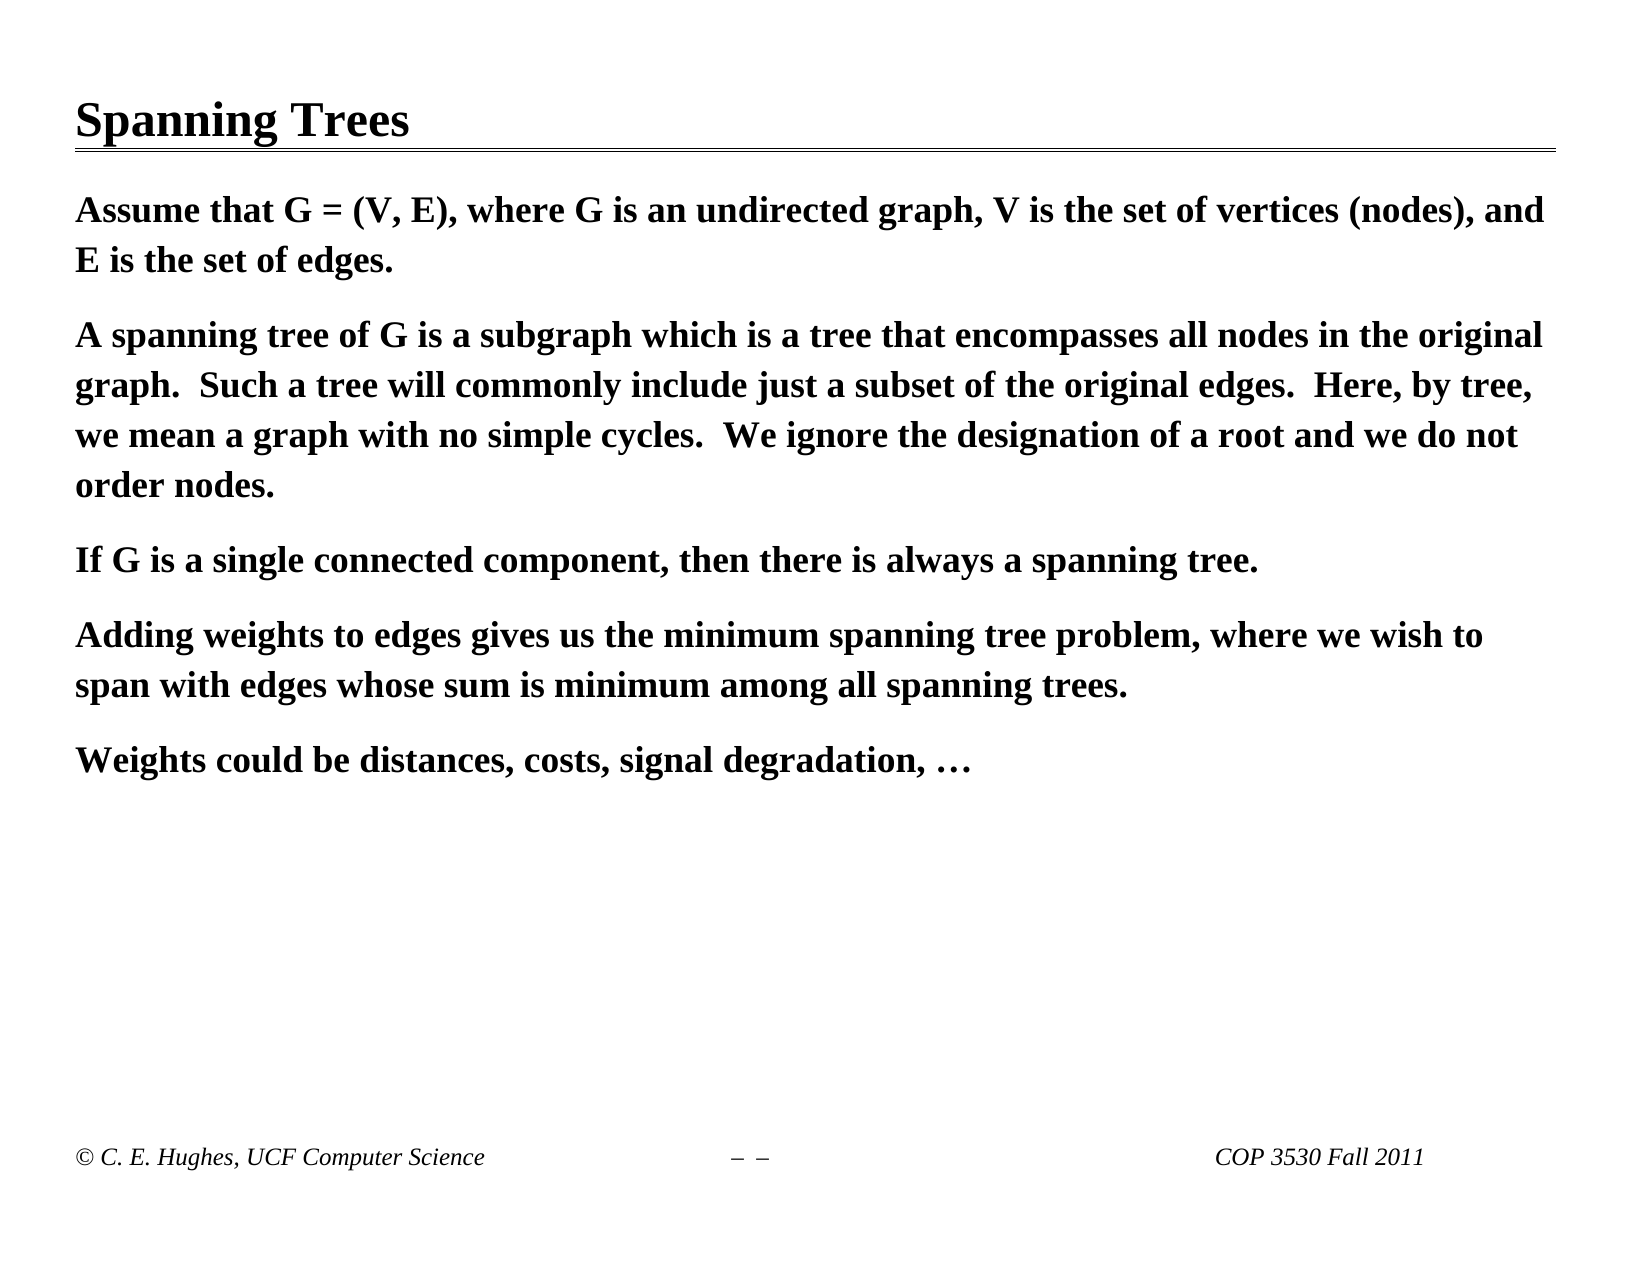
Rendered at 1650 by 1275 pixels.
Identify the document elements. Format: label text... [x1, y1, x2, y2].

text A spanning tree of G is a subgraph which is a tree that encompasses all nodes in the original graph. Such a tree will commonly include just a subset of the original edges. Here, by tree, we mean a graph with no simple cycles. We ignore the designation of a root and we do not order nodes. [75, 306, 1556, 506]
text Assume that G = (V, E), where G is an undirected graph, V is the set of vertices (nodes), and E is the set of edges. [75, 181, 1556, 281]
text If G is a single connected component, then there is always a spanning tree. [75, 531, 1556, 581]
text Spanning Trees [75, 90, 1556, 148]
text Adding weights to edges gives us the minimum spanning tree problem, where we wish to span with edges whose sum is minimum among all spanning trees. [75, 606, 1556, 706]
text Weights could be distances, costs, signal degradation, … [75, 731, 1556, 781]
